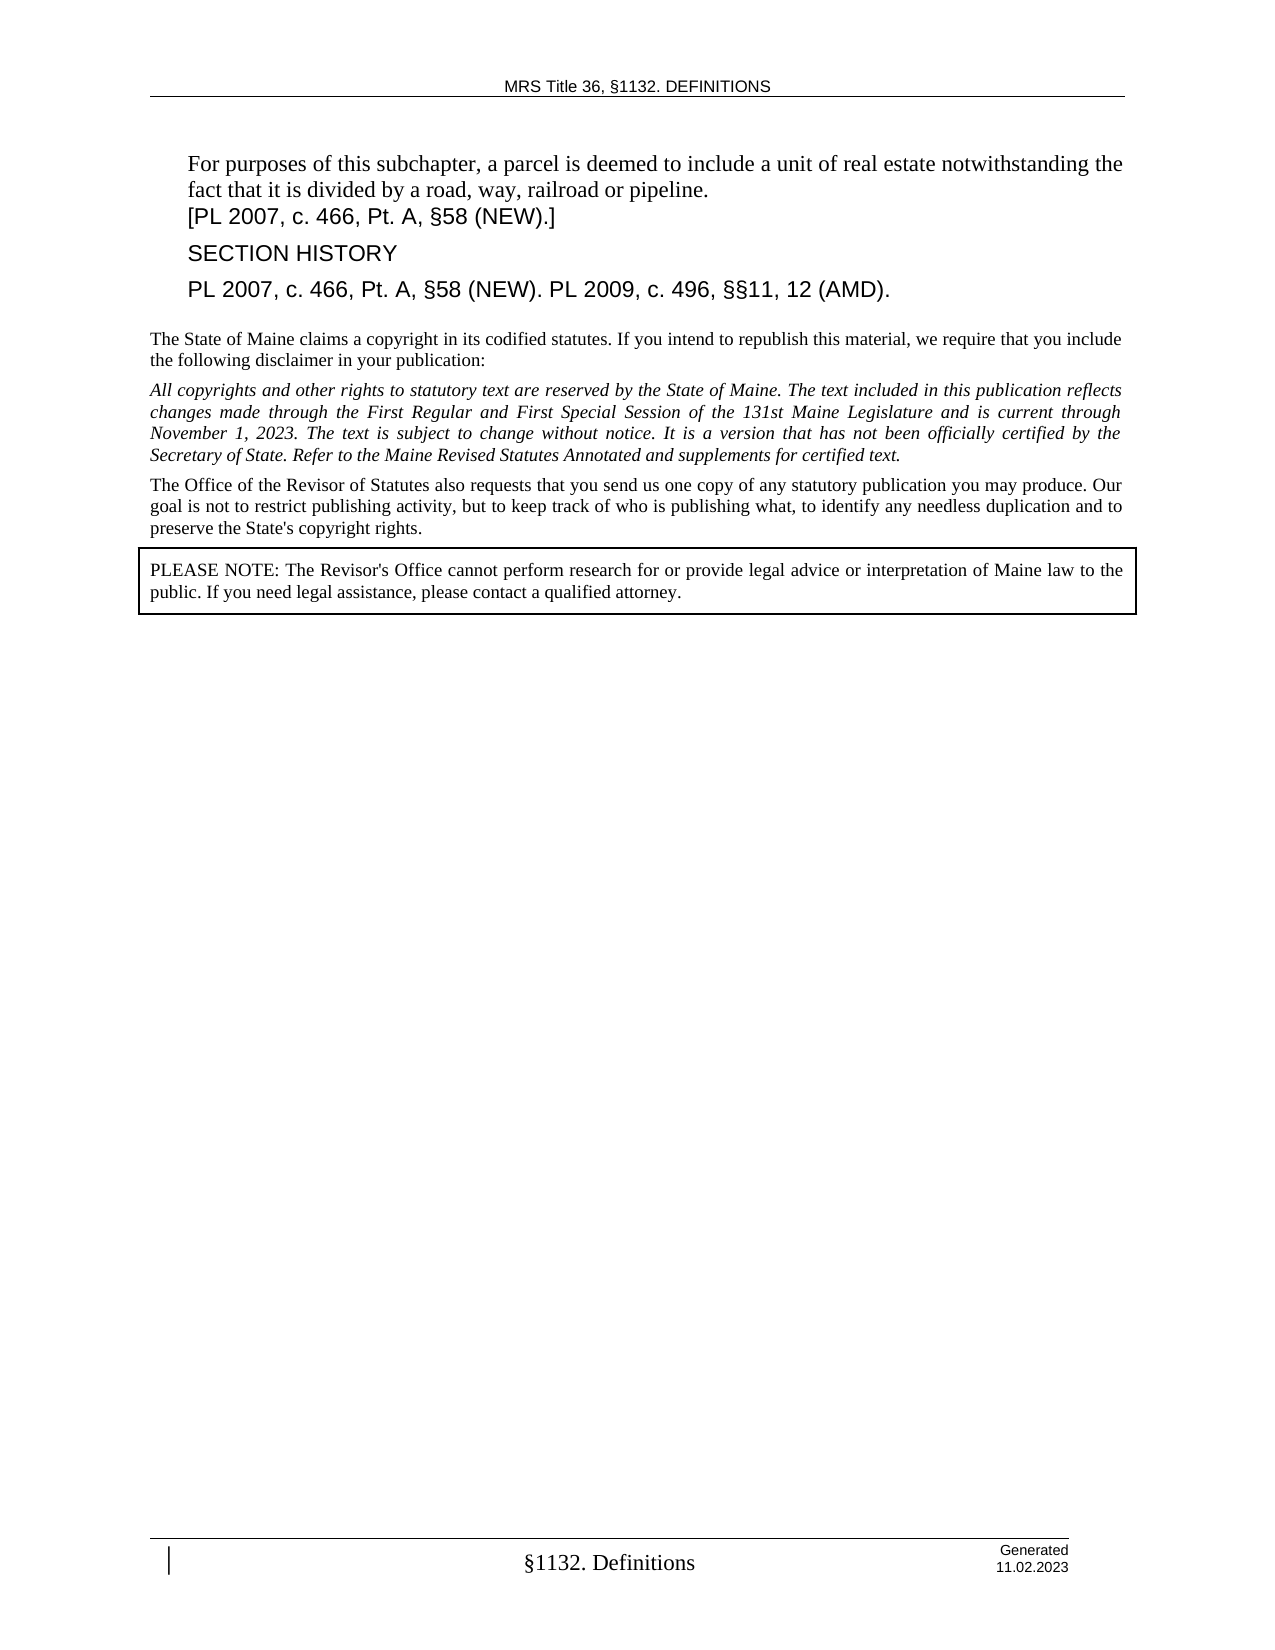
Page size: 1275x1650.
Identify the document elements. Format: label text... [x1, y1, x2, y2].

text The State of Maine claims a copyright in its codified statutes. If you intend to republish this material, we require that you include the following disclaimer in your publication: [150, 328, 1125, 371]
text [187, 150, 1125, 203]
text PLEASE NOTE: The Revisor's Office cannot perform research for or provide legal advice or interpretation of Maine law to the public. If you need legal assistance, please contact a qualified attorney. [140, 549, 1135, 613]
text PL 2007, c. 466, Pt. A, §58 (NEW). PL 2009, c. 496, §§11, 12 (AMD). [187, 276, 1125, 303]
text All copyrights and other rights to statutory text are reserved by the State of Maine. The text included in this publication reflects changes made through the First Regular and First Special Session of the 131st Maine Legislature and is current through November 1, 2023 . The text is subject to change without notice. It is a version that has not been officially certified by the Secretary of State. Refer to the Maine Revised Statutes Annotated and supplements for certified text. [150, 379, 1125, 465]
text [PL 2007, c. 466, Pt. A, §58 (NEW).] [187, 203, 1125, 229]
text SECTION HISTORY [187, 239, 1125, 266]
text The Office of the Revisor of Statutes also requests that you send us one copy of any statutory publication you may produce. Our goal is not to restrict publishing activity, but to keep track of who is publishing what, to identify any needless duplication and to preserve the State's copyright rights. [150, 474, 1125, 538]
